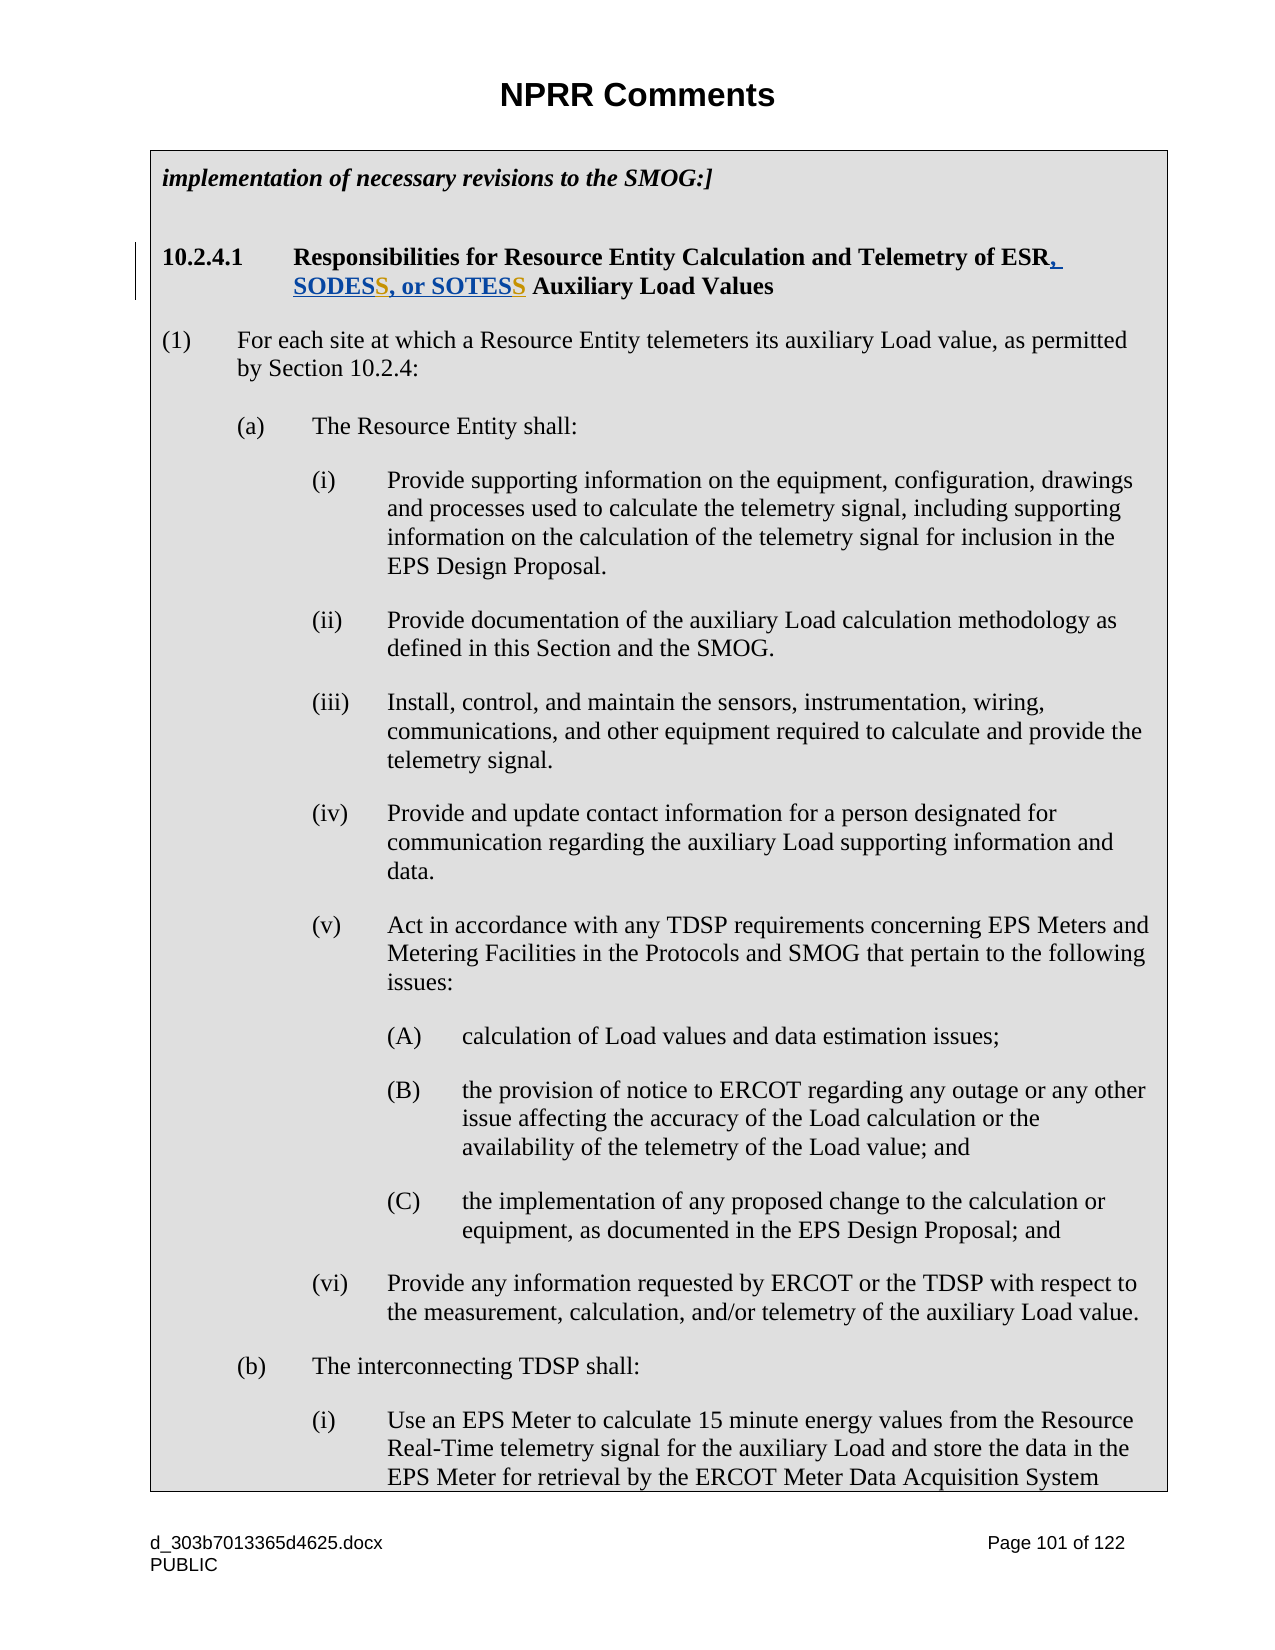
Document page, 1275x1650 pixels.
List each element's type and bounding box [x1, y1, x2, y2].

table_header [151, 151, 1167, 1491]
